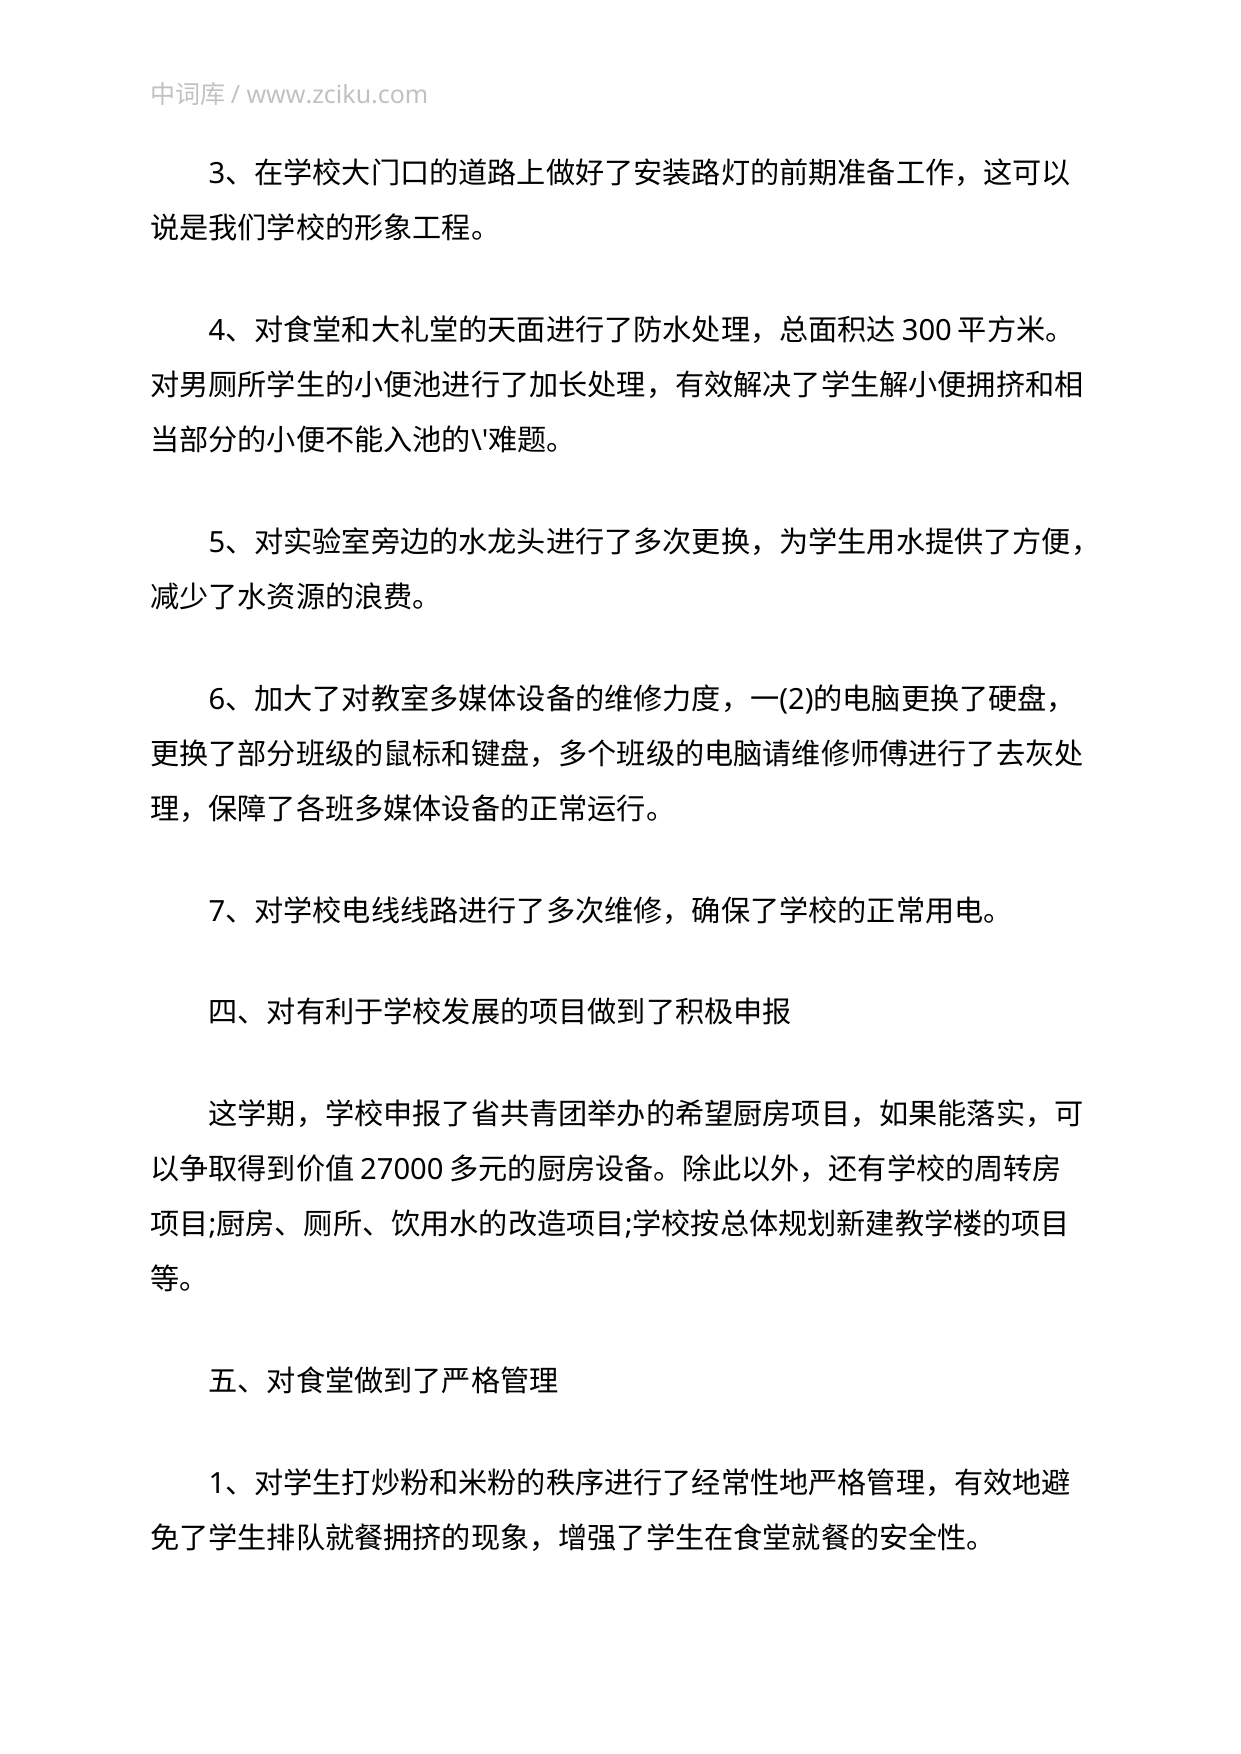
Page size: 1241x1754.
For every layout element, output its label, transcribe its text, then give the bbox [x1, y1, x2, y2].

text 1、对学生打炒粉和米粉的秩序进行了经常性地严格管理，有效地避免了学生排队就餐拥挤的现象，增强了学生在食堂就餐的安全性。 [150, 1459, 1090, 1557]
text 5、对实验室旁边的水龙头进行了多次更换，为学生用水提供了方便，减少了水资源的浪费。 [150, 519, 1090, 616]
text 这学期，学校申报了省共青团举办的希望厨房项目，如果能落实，可以争取得到价值27000多元的厨房设备。除此以外，还有学校的周转房项目;厨房、厕所、饮用水的改造项目;学校按总体规划新建教学楼的项目等。 [150, 1091, 1090, 1298]
text 7、对学校电线线路进行了多次维修，确保了学校的正常用电。 [150, 887, 1090, 929]
text 四、对有利于学校发展的项目做到了积极申报 [150, 989, 1090, 1031]
text 4、对食堂和大礼堂的天面进行了防水处理，总面积达300平方米。对男厕所学生的小便池进行了加长处理，有效解决了学生解小便拥挤和相当部分的小便不能入池的\'难题。 [150, 307, 1090, 459]
text 五、对食堂做到了严格管理 [150, 1357, 1090, 1400]
text 3、在学校大门口的道路上做好了安装路灯的前期准备工作，这可以说是我们学校的形象工程。 [150, 150, 1090, 247]
text 6、加大了对教室多媒体设备的维修力度，一(2)的电脑更换了硬盘，更换了部分班级的鼠标和键盘，多个班级的电脑请维修师傅进行了去灰处理，保障了各班多媒体设备的正常运行。 [150, 675, 1090, 828]
